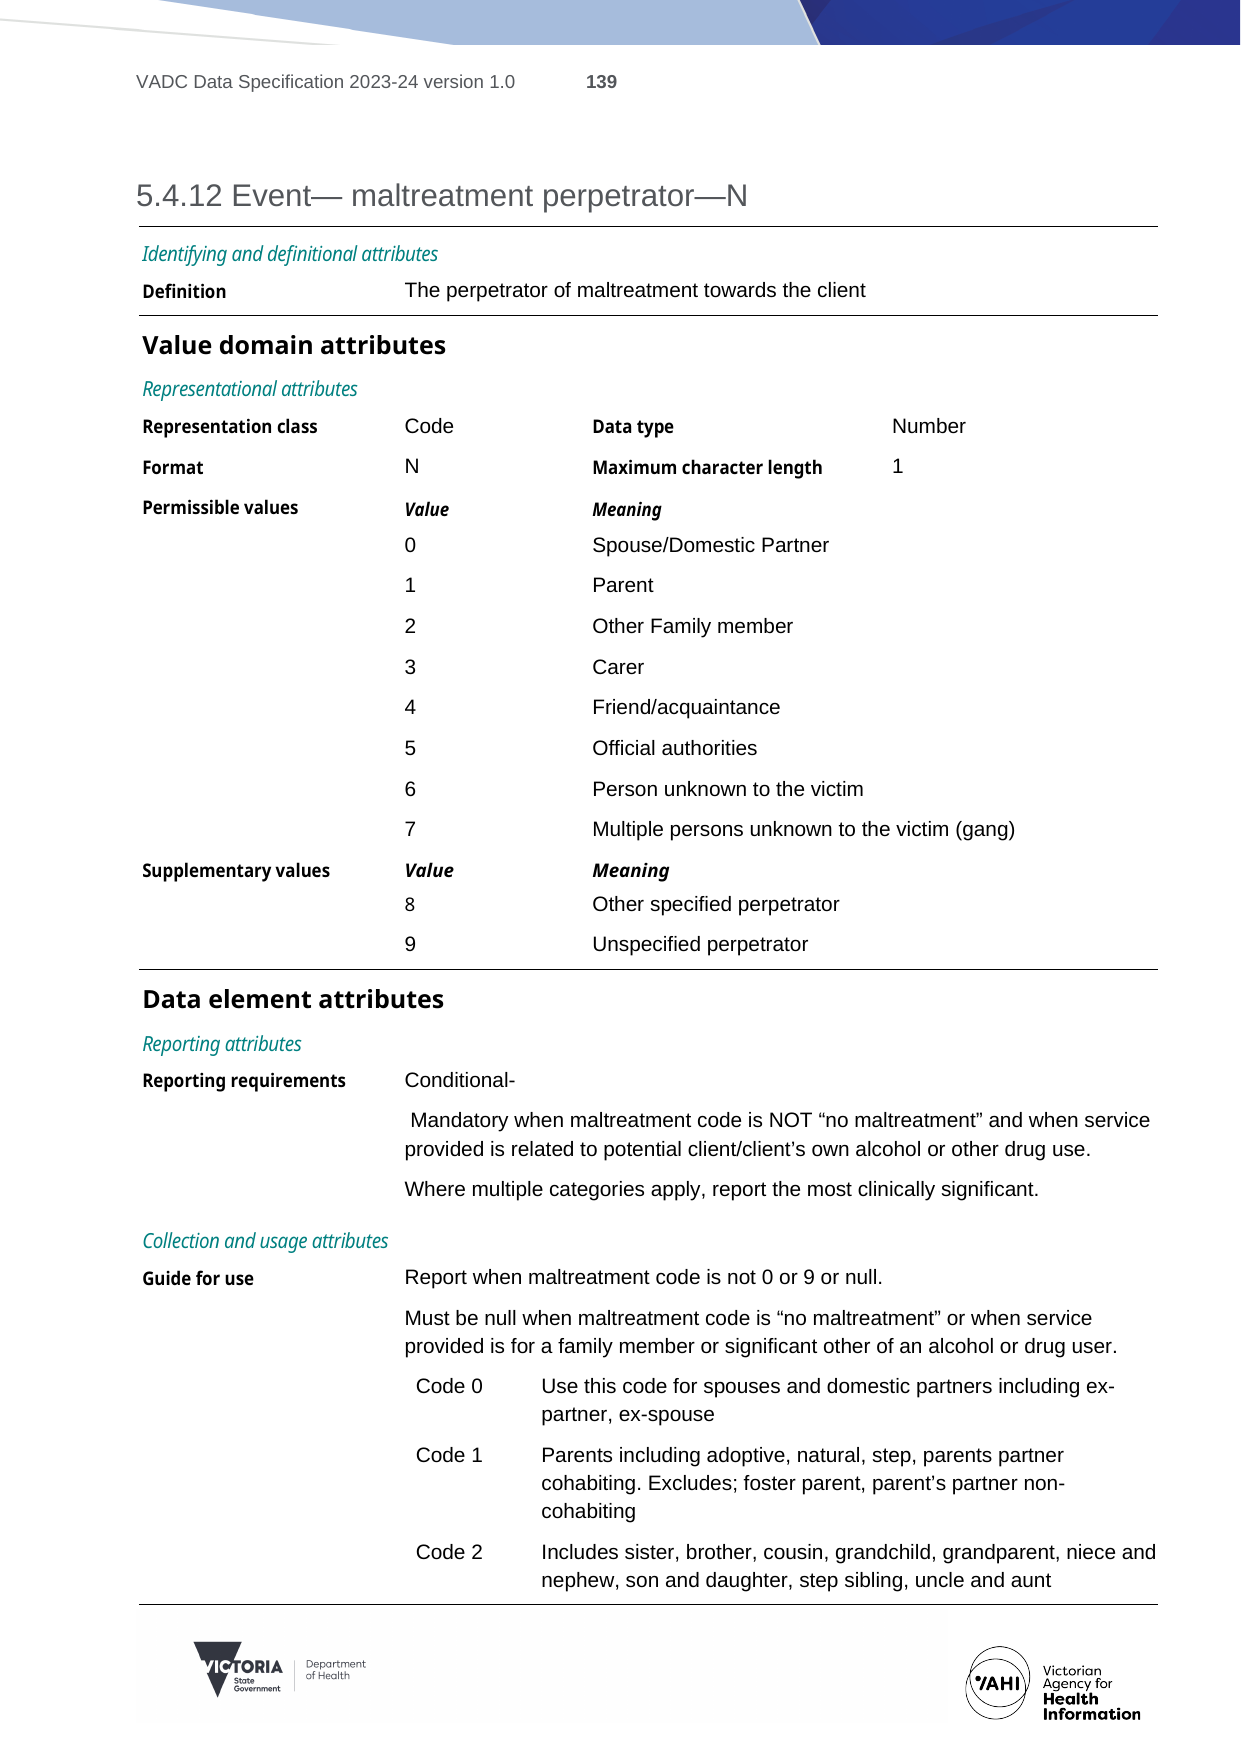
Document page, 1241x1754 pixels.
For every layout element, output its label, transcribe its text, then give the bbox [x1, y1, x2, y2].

subtitle 5.4.12 Event— maltreatment perpetrator—N [136, 177, 1104, 213]
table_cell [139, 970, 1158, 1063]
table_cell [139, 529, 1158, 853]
picture [135, 1609, 949, 1723]
picture [0, 0, 1241, 45]
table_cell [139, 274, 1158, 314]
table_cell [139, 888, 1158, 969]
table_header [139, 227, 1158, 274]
picture [965, 1646, 1141, 1720]
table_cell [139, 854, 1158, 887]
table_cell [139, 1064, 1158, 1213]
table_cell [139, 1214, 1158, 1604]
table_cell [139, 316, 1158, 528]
